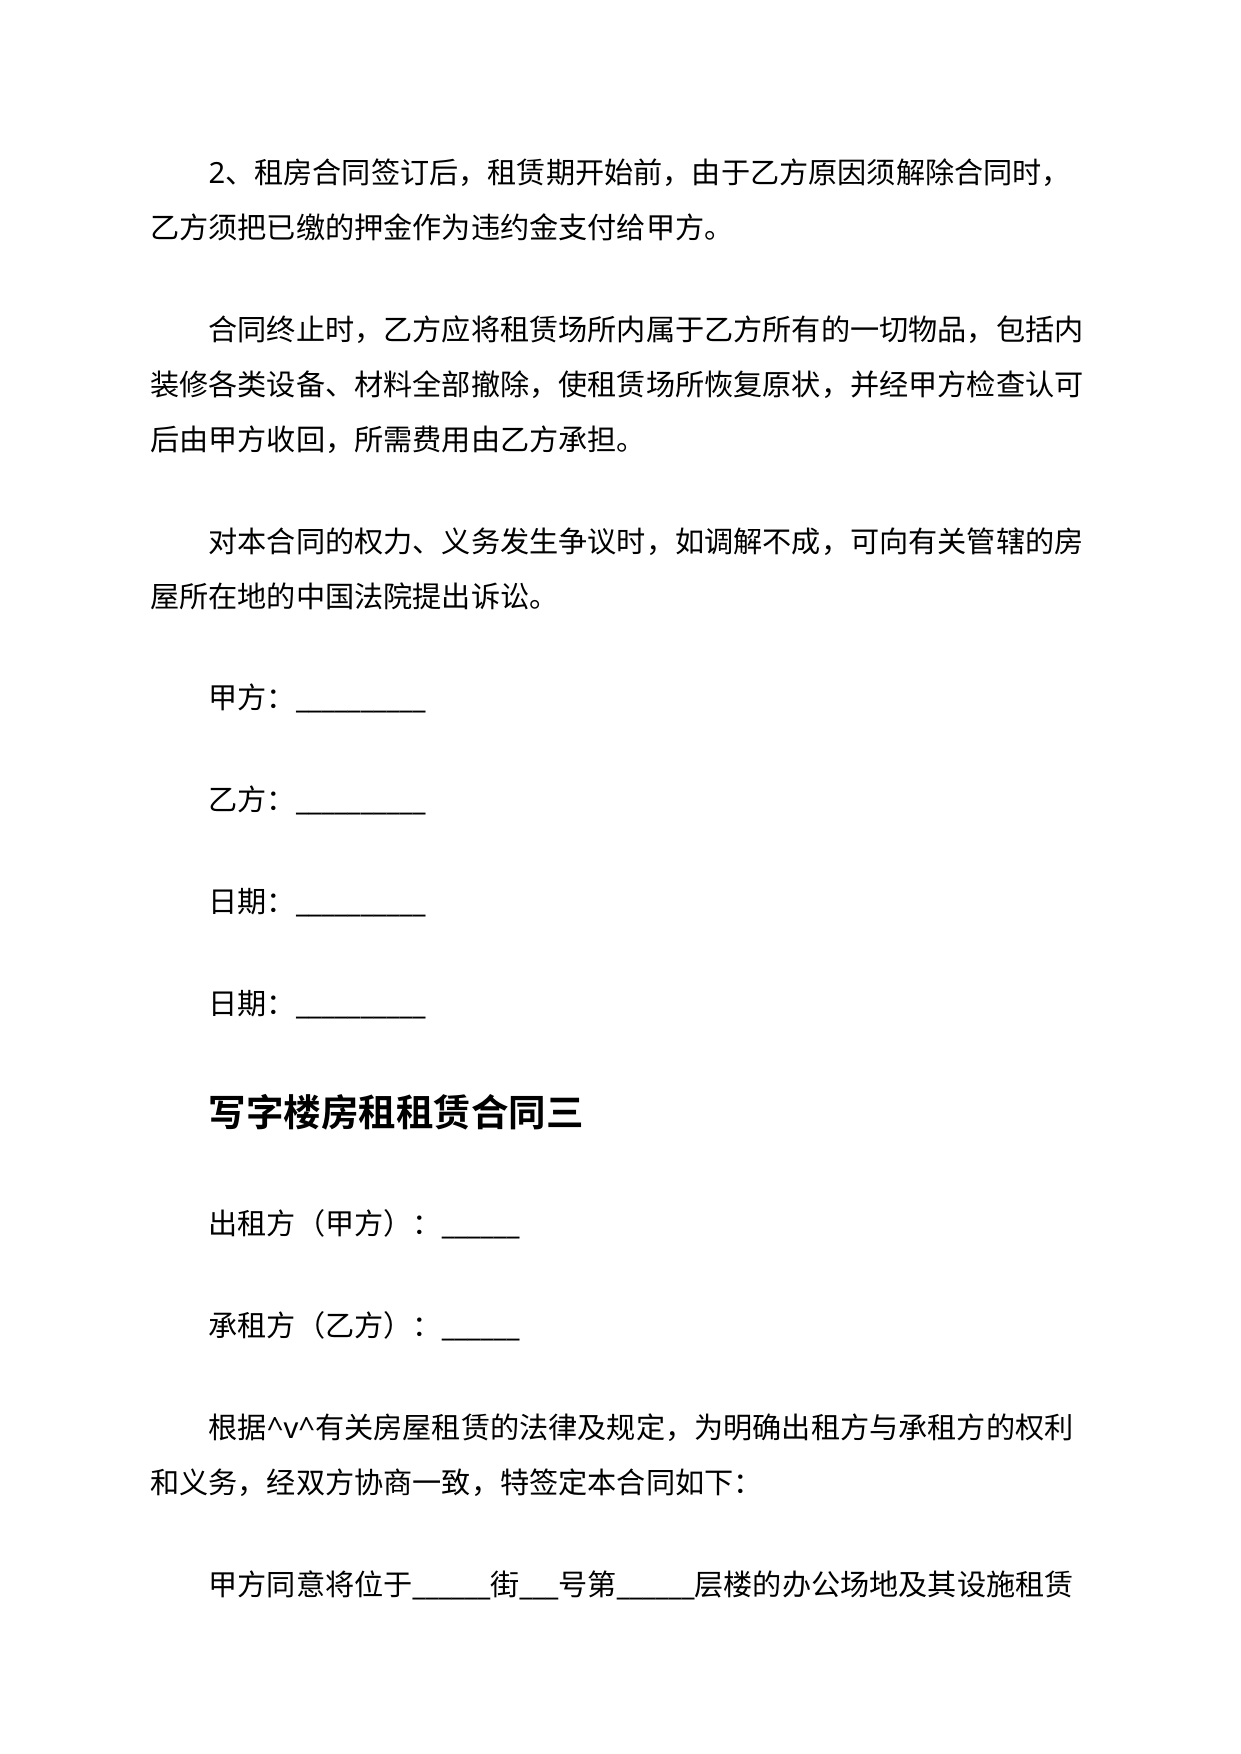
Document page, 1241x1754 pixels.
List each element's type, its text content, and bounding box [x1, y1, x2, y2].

text 乙方：__________ [150, 777, 1090, 819]
text 对本合同的权力、义务发生争议时，如调解不成，可向有关管辖的房屋所在地的中国法院提出诉讼。 [150, 518, 1090, 616]
text 写字楼房租租赁合同三 [150, 1083, 1090, 1137]
text 出租方（甲方）：______ [150, 1200, 1090, 1243]
text 承租方（乙方）：______ [150, 1302, 1090, 1345]
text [150, 1561, 1090, 1603]
text 甲方：__________ [150, 675, 1090, 717]
text 2、租房合同签订后，租赁期开始前，由于乙方原因须解除合同时，乙方须把已缴的押金作为违约金支付给甲方。 [150, 150, 1090, 247]
text 合同终止时，乙方应将租赁场所内属于乙方所有的一切物品，包括内装修各类设备、材料全部撤除，使租赁场所恢复原状，并经甲方检查认可后由甲方收回，所需费用由乙方承担。 [150, 307, 1090, 459]
text 根据^v^有关房屋租赁的法律及规定，为明确出租方与承租方的权利和义务，经双方协商一致，特签定本合同如下： [150, 1404, 1090, 1502]
text 日期：__________ [150, 879, 1090, 921]
text 日期：__________ [150, 981, 1090, 1023]
